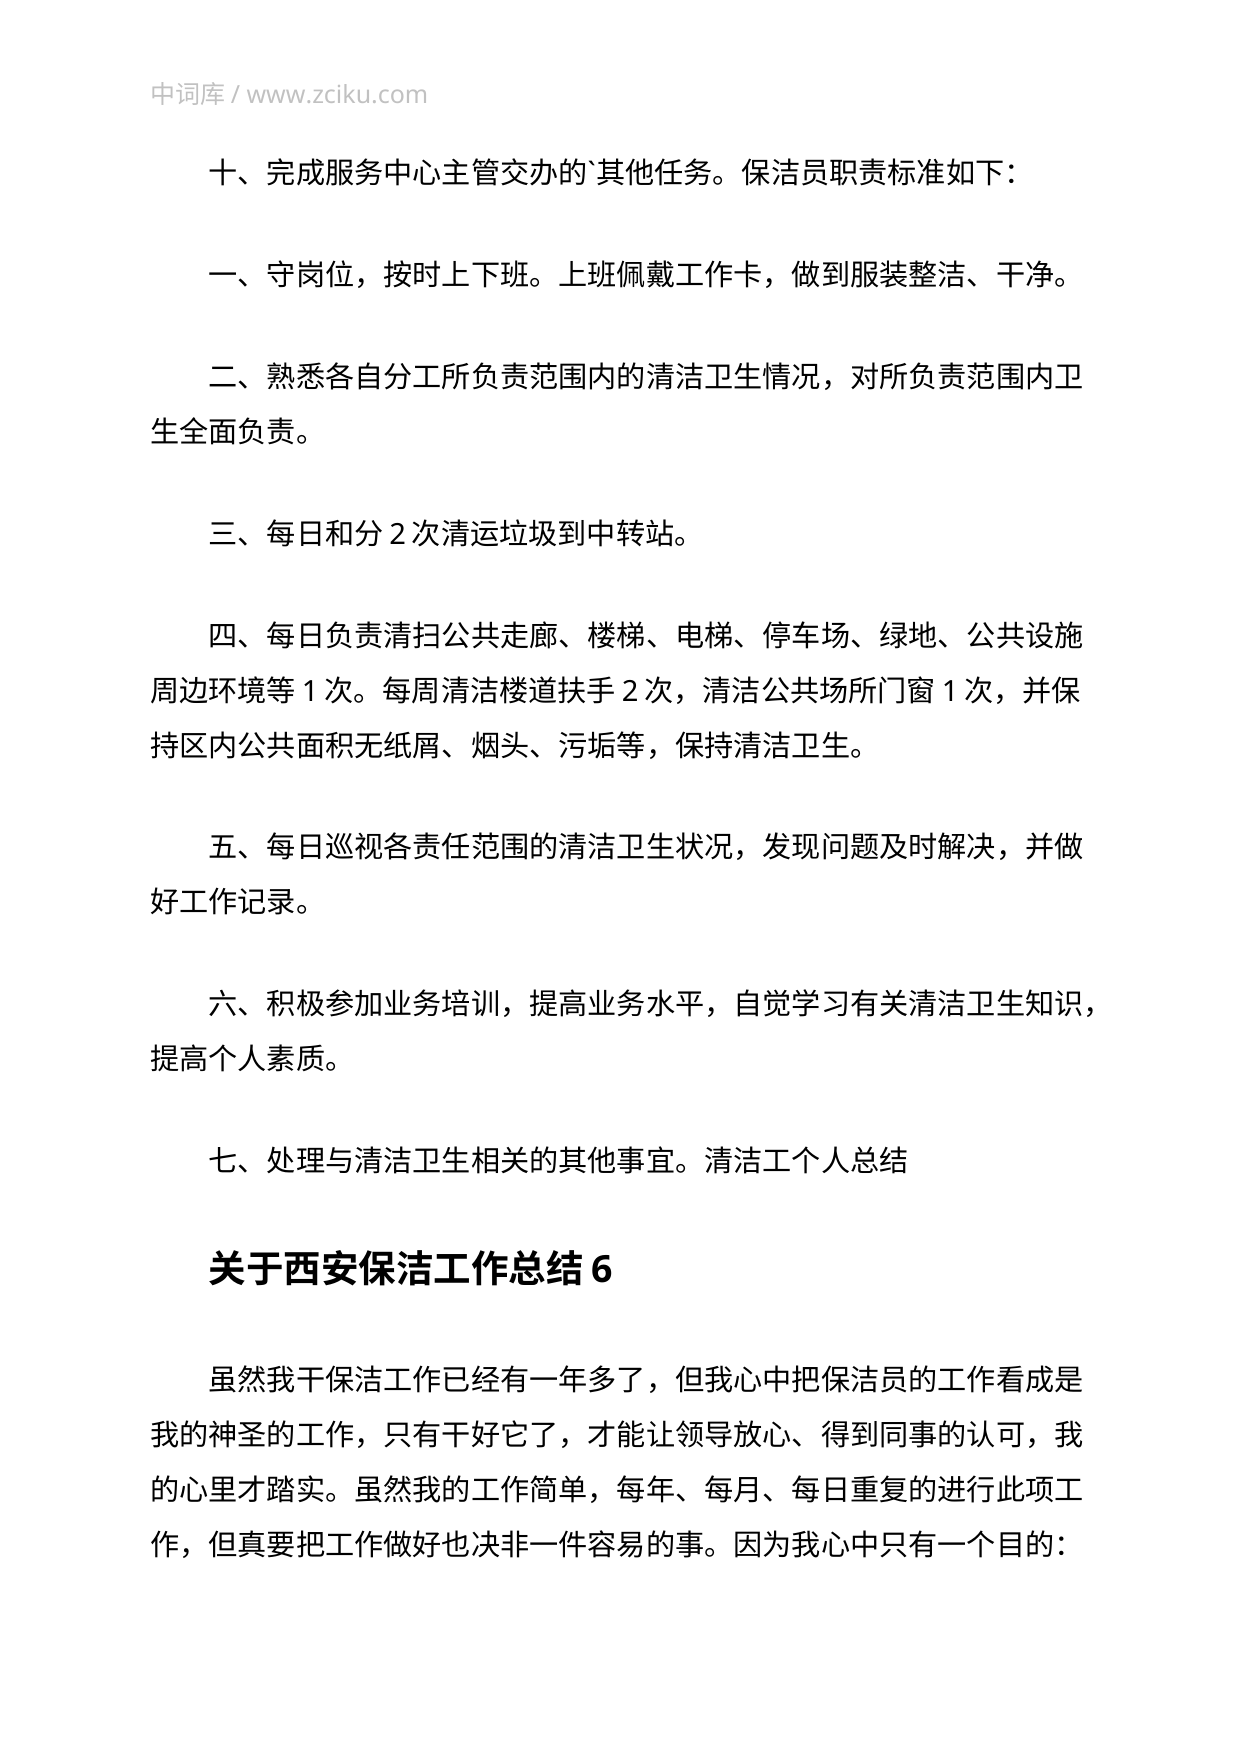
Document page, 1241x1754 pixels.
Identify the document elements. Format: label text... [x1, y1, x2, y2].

text 七、处理与清洁卫生相关的其他事宜。清洁工个人总结 [150, 1137, 1090, 1180]
text 关于西安保洁工作总结6 [150, 1239, 1090, 1294]
text 二、熟悉各自分工所负责范围内的清洁卫生情况，对所负责范围内卫生全面负责。 [150, 354, 1090, 451]
text 一、守岗位，按时上下班。上班佩戴工作卡，做到服装整洁、干净。 [150, 252, 1090, 294]
text 六、积极参加业务培训，提高业务水平，自觉学习有关清洁卫生知识，提高个人素质。 [150, 981, 1090, 1078]
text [150, 1357, 1090, 1564]
text 四、每日负责清扫公共走廊、楼梯、电梯、停车场、绿地、公共设施周边环境等1次。每周清洁楼道扶手2次，清洁公共场所门窗1次，并保持区内公共面积无纸屑、烟头、污垢等，保持清洁卫生。 [150, 612, 1090, 764]
text 三、每日和分2次清运垃圾到中转站。 [150, 510, 1090, 553]
text 五、每日巡视各责任范围的清洁卫生状况，发现问题及时解决，并做好工作记录。 [150, 824, 1090, 921]
text 十、完成服务中心主管交办的`其他任务。保洁员职责标准如下： [150, 150, 1090, 192]
